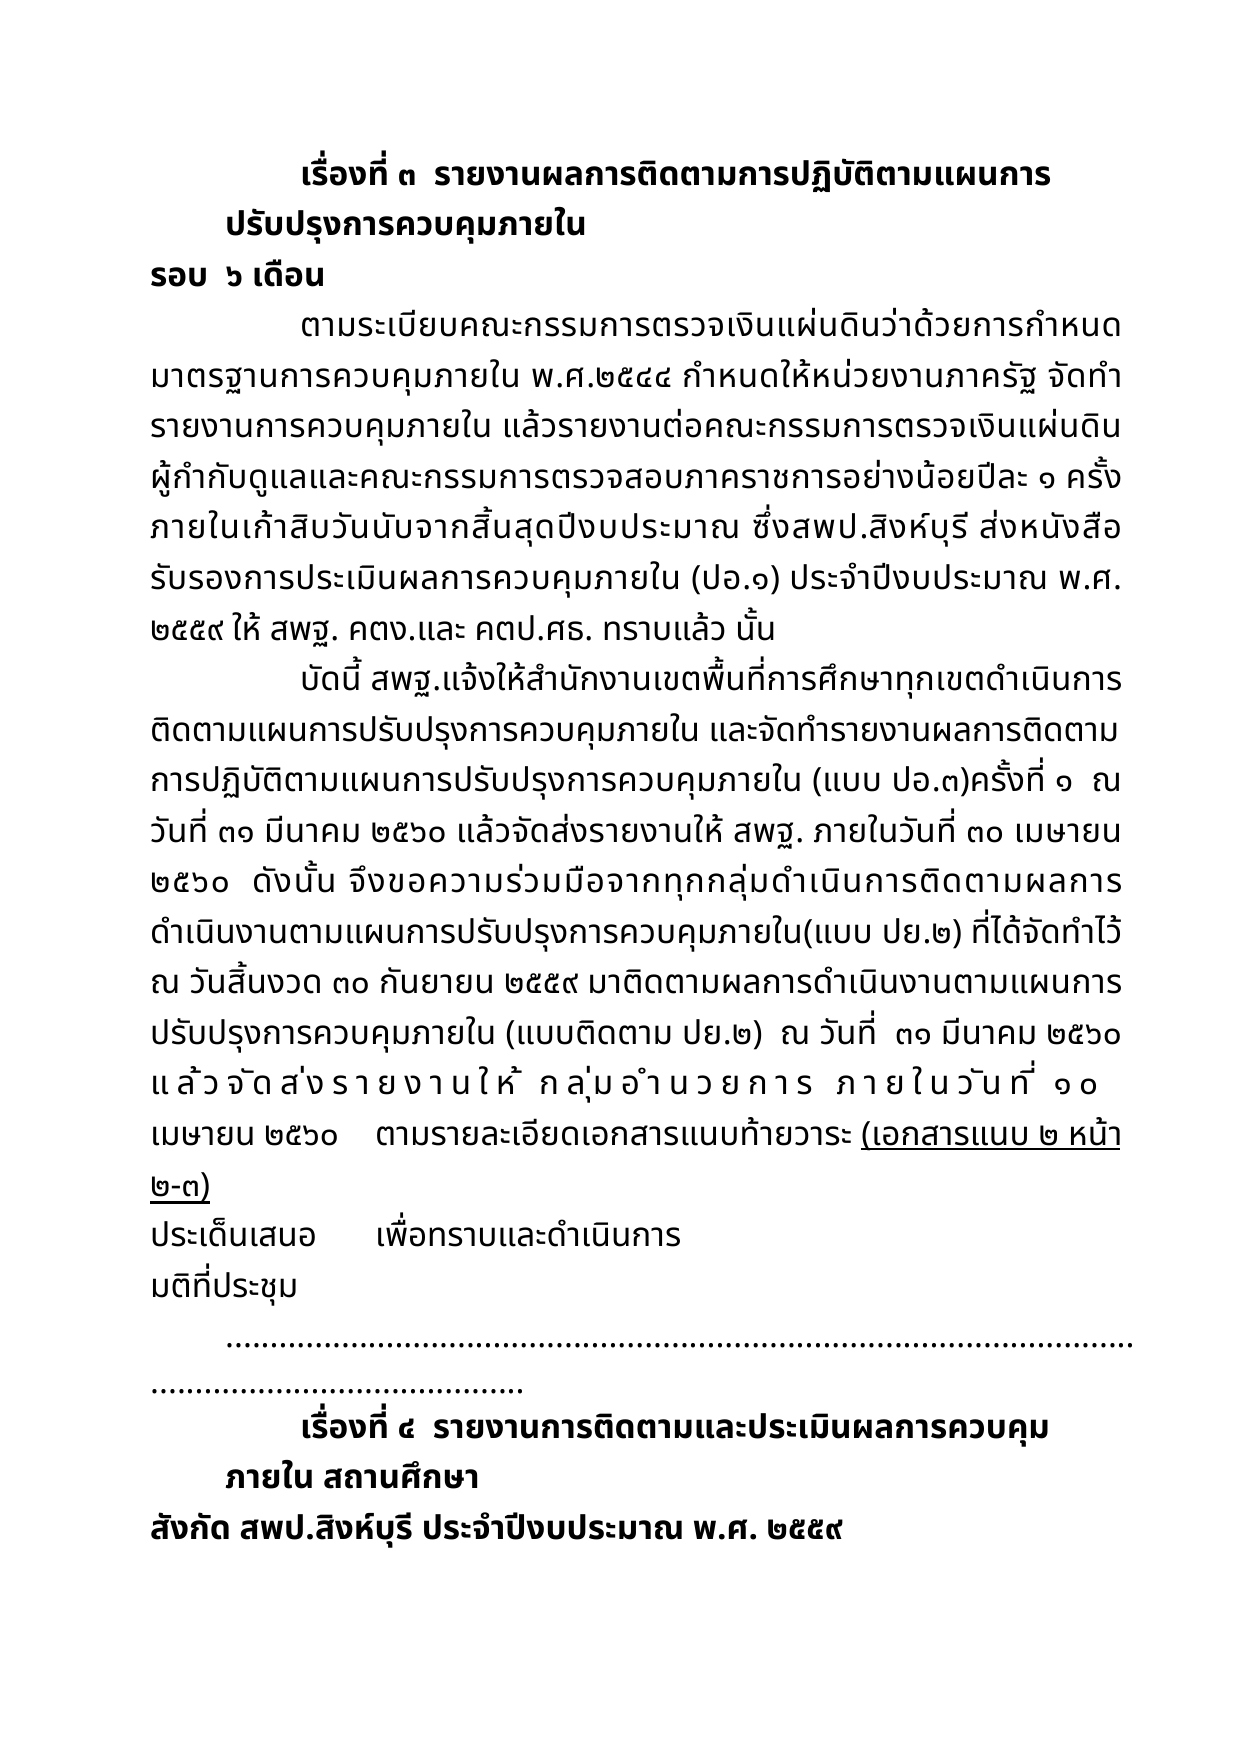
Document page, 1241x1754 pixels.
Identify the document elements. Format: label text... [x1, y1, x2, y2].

text เรื่องที่ ๓ รายงานผลการติดตามการปฏิบัติตามแผนการปรับปรุงการควบคุมภายใน [225, 150, 1122, 251]
text เรื่องที่ ๔ รายงานการติดตามและประเมินผลการควบคุมภายใน สถานศึกษา [225, 1403, 1122, 1504]
text ตามระเบียบคณะกรรมการตรวจเงินแผ่นดินว่าด้วยการกำหนดมาตรฐานการควบคุมภายใน พ.ศ.๒๕๔๔ กำหนดให้หน่วยงานภาครัฐ จัดทำรายงานการควบคุมภายใน แล้วรายงานต่อคณะกรรมการตรวจเงินแผ่นดิน ผู้กำกับดูแลและคณะกรรมการตรวจสอบภาคราชการอย่างน้อยปีละ ๑ ครั้งภายในเก้าสิบวันนับจากสิ้นสุดปีงบประมาณ ซึ่งสพป.สิงห์บุรี ส่งหนังสือรับรองการประเมินผลการควบคุมภายใน (ปอ.๑) ประจำปีงบประมาณ พ.ศ. ๒๕๕๙ ให้ สพฐ. คตง.และ คตป.ศธ. ทราบแล้ว นั้น บัดนี้ สพฐ.แจ้งให้สำนักงานเขตพื้นที่การศึกษาทุกเขตดำเนินการติดตามแผนการปรับปรุงการควบคุมภายใน และจัดทำรายงานผลการติดตามการปฏิบัติตามแผนการปรับปรุงการควบคุมภายใน (แบบ ปอ.๓)ครั้งที่ ๑ ณ วันที่ ๓๑ มีนาคม ๒๕๖๐ แล้วจัดส่งรายงานให้ สพฐ. ภายในวันที่ ๓๐ เมษายน ๒๕๖๐ ดังนั้น จึงขอความร่วมมือจากทุกกลุ่มดำเนินการติดตามผลการดำเนินงานตามแผนการปรับปรุงการควบคุมภายใน(แบบ ปย.๒) ที่ได้จัดทำไว้ ณ วันสิ้นงวด ๓๐ กันยายน ๒๕๕๙ มาติดตามผลการดำเนินงานตามแผนการปรับปรุงการควบคุมภายใน (แบบติดตาม ปย.๒) ณ วันที่ ๓๑ มีนาคม ๒๕๖๐ แล้วจัดส่งรายงานให้ กลุ่มอำนวยการ ภายในวันที่ ๑๐ เมษายน ๒๕๖๐ ตามรายละเอียดเอกสารแนบท้ายวาระ (เอกสารแนบ ๒ หน้า ๒-๓) ประเด็นเสนอ เพื่อทราบและดำเนินการ [150, 301, 1122, 1262]
text สังกัด สพป.สิงห์บุรี ประจำปีงบประมาณ พ.ศ. ๒๕๕๙ [150, 1504, 1122, 1554]
text มติที่ประชุม ................................................................................................................................................ [150, 1262, 1141, 1403]
text รอบ ๖ เดือน [150, 251, 1122, 301]
